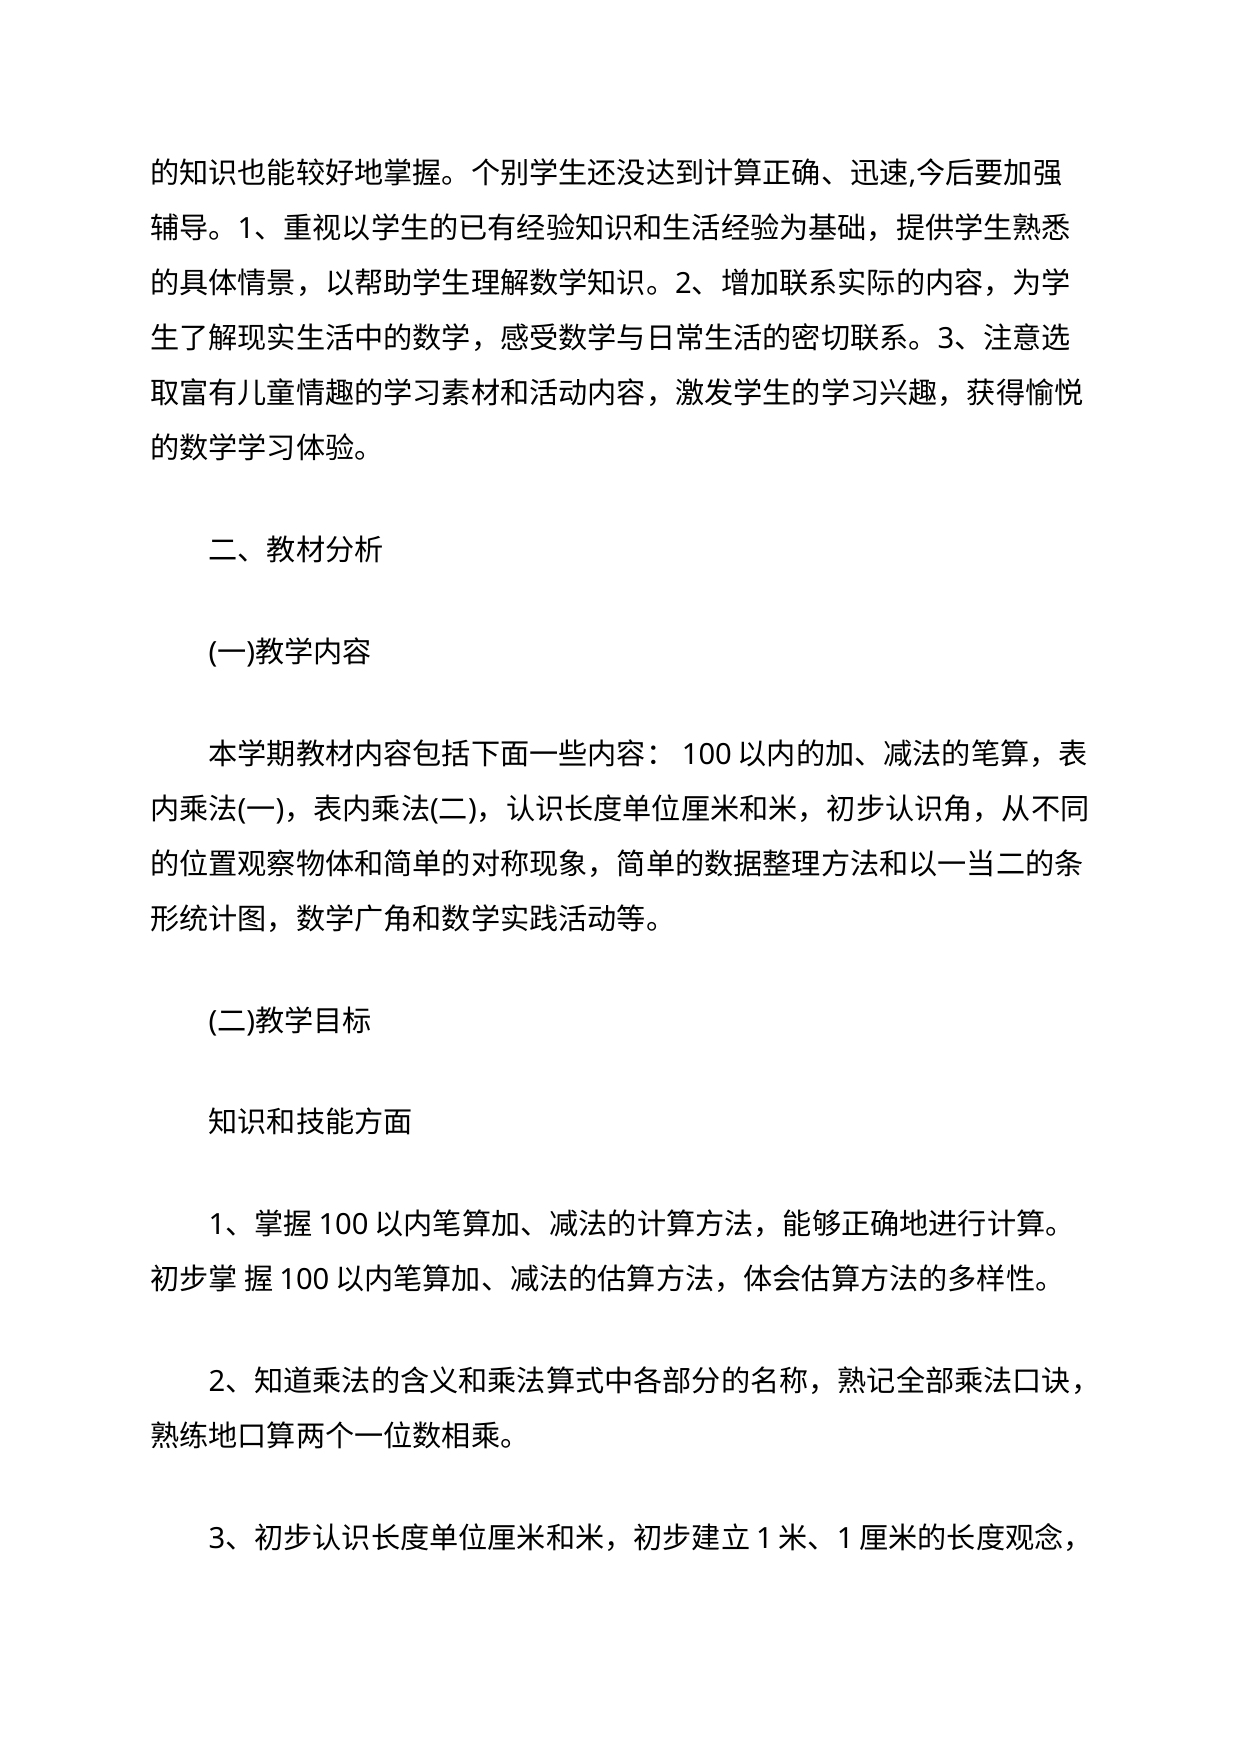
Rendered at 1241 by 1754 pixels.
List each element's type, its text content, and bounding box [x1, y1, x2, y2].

text (一)教学内容 [150, 628, 1090, 671]
text 2、知道乘法的含义和乘法算式中各部分的名称，熟记全部乘法口诀，熟练地口算两个一位数相乘。 [150, 1358, 1090, 1455]
text 本学期教材内容包括下面一些内容： 100以内的加、减法的笔算，表内乘法(一)，表内乘法(二)，认识长度单位厘米和米，初步认识角，从不同的位置观察物体和简单的对称现象，简单的数据整理方法和以一当二的条形统计图，数学广角和数学实践活动等。 [150, 730, 1090, 938]
text 1、掌握100以内笔算加、减法的计算方法，能够正确地进行计算。初步掌 握100以内笔算加、减法的估算方法，体会估算方法的多样性。 [150, 1201, 1090, 1298]
text 二、教材分析 [150, 527, 1090, 569]
text (二)教学目标 [150, 997, 1090, 1039]
text 知识和技能方面 [150, 1099, 1090, 1141]
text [150, 1514, 1090, 1557]
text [150, 150, 1090, 467]
